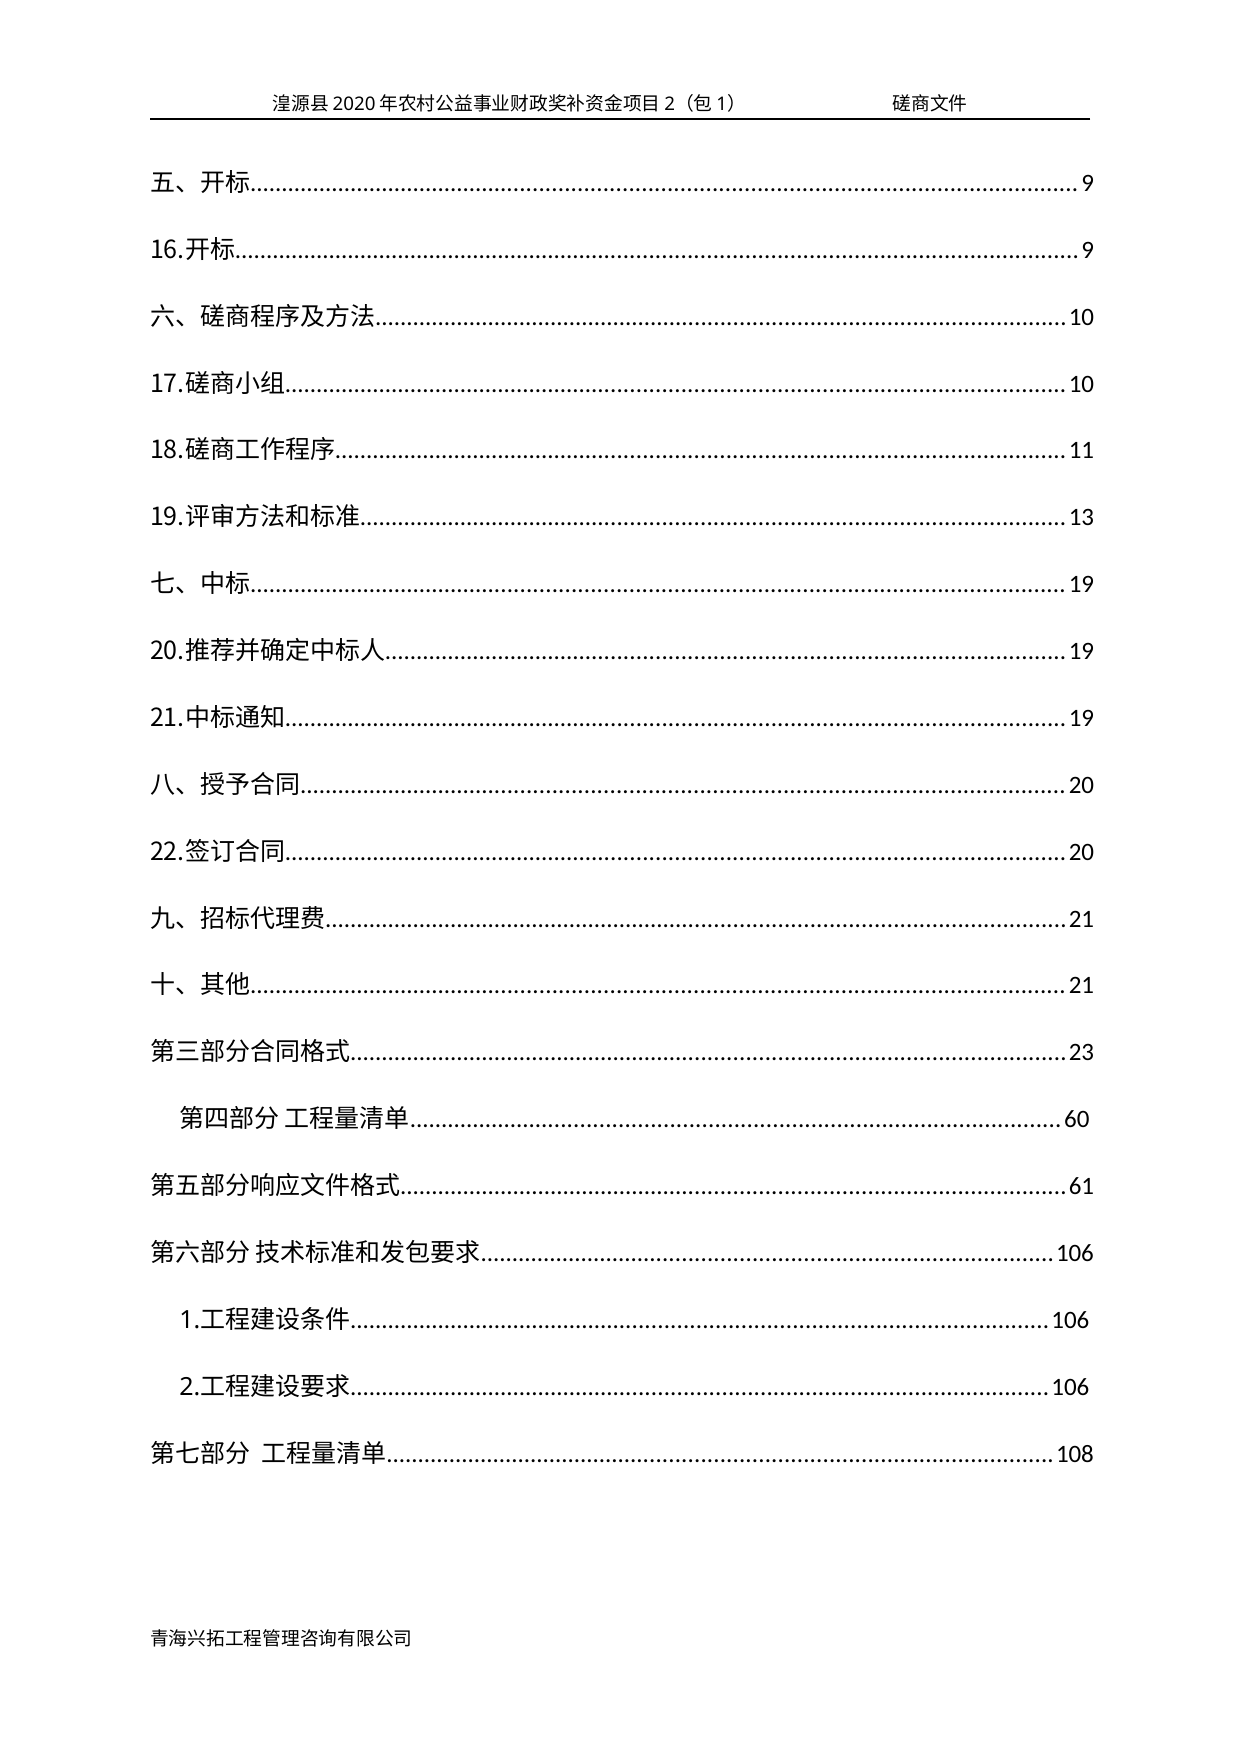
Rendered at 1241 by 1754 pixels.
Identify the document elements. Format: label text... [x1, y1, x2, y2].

text 2.工程建设要求 106 [179, 1366, 1090, 1402]
text 19.评审方法和标准 13 [150, 497, 1090, 533]
text 第六部分 技术标准和发包要求 106 [150, 1232, 1090, 1269]
text 20.推荐并确定中标人 19 [150, 631, 1090, 667]
text 16.开标 9 [150, 229, 1090, 266]
text 22.签订合同 20 [150, 831, 1090, 867]
text 第七部分 工程量清单 108 [150, 1433, 1090, 1469]
text 八、授予合同 20 [150, 764, 1090, 801]
text 五、开标 9 [150, 162, 1090, 199]
text 十、其他 21 [150, 965, 1090, 1001]
text 九、招标代理费 21 [150, 898, 1090, 934]
text 18.磋商工作程序 11 [150, 430, 1090, 466]
text 六、磋商程序及方法 10 [150, 296, 1090, 332]
text 第五部分响应文件格式 61 [150, 1166, 1090, 1202]
text 第三部分合同格式 23 [150, 1032, 1090, 1068]
text 17.磋商小组 10 [150, 363, 1090, 399]
text 第四部分 工程量清单 60 [179, 1099, 1090, 1135]
text 1.工程建设条件 106 [179, 1299, 1090, 1336]
text 21.中标通知 19 [150, 697, 1090, 734]
text 七、中标 19 [150, 564, 1090, 600]
